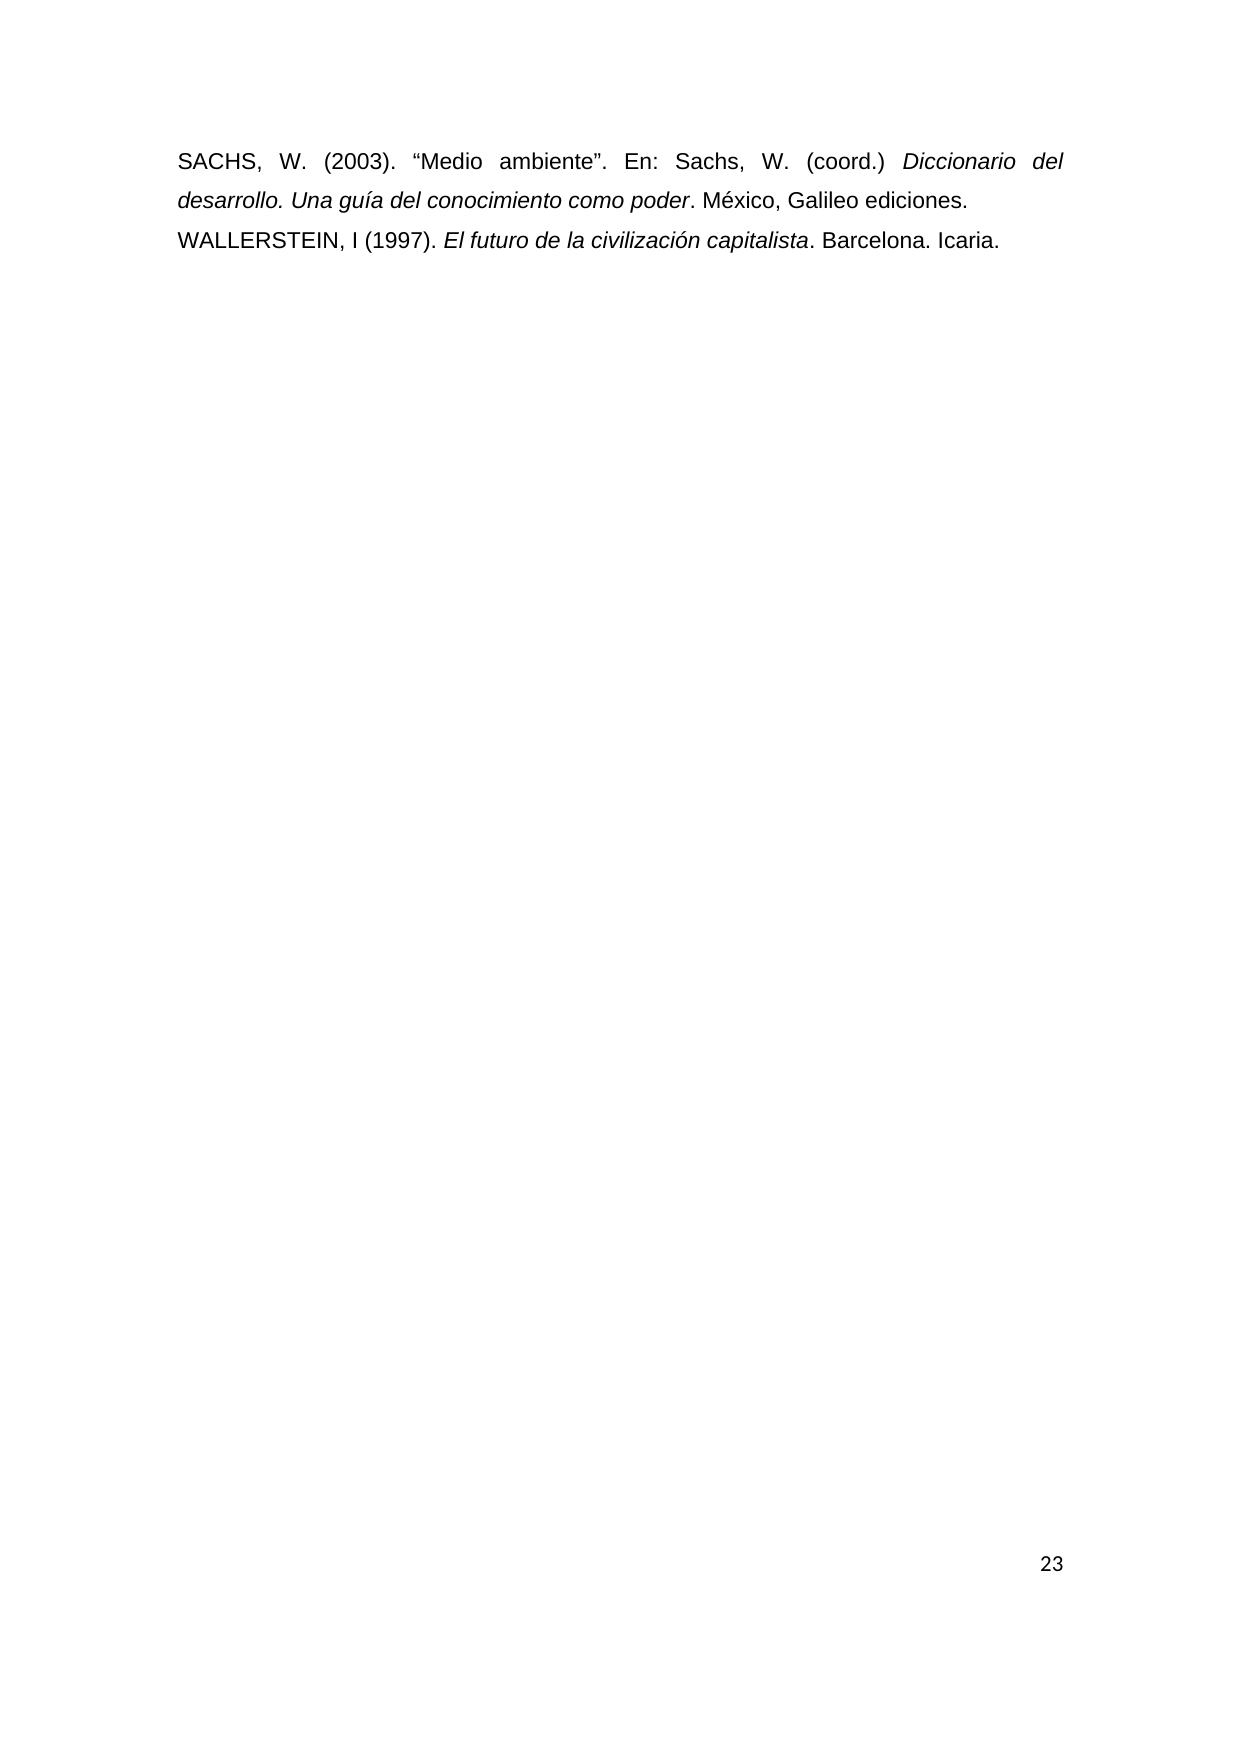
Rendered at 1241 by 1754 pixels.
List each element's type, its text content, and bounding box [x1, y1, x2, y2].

text SACHS, W. (2003). “Medio ambiente”. En: Sachs, W. (coord.) Diccionario del desarrollo. Una guía del conocimiento como poder. México, Galileo ediciones. [177, 148, 1063, 213]
text WALLERSTEIN, I (1997). El futuro de la civilización capitalista. Barcelona. Icaria. [177, 227, 1063, 253]
